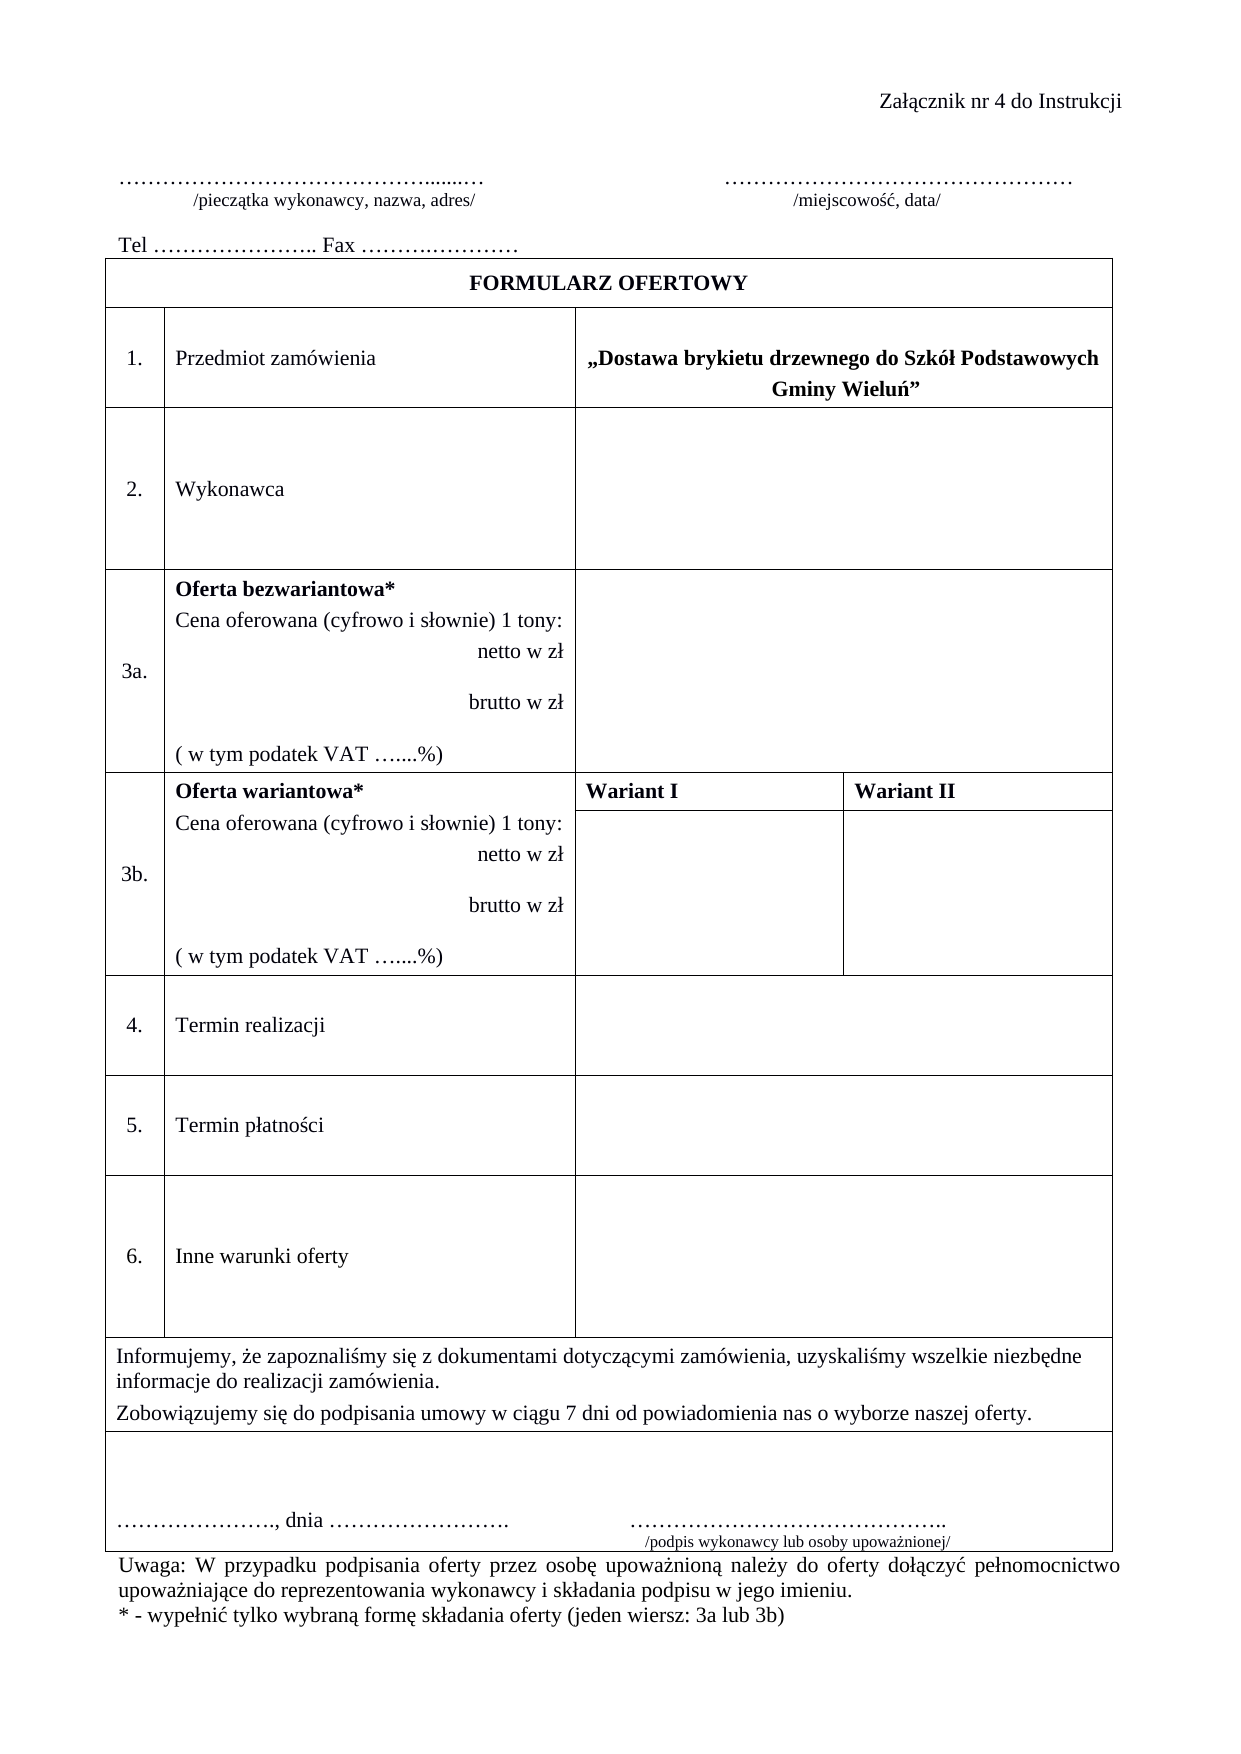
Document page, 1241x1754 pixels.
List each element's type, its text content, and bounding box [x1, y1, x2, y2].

table_cell Oferta bezwariantowa* Cena oferowana (cyfrowo i słownie) 1 tony: netto w zł brutto w zł ( w tym podatek VAT …....%) [165, 570, 575, 772]
table_cell Wariant II [844, 773, 1112, 809]
table_cell „Dostawa brykietu drzewnego do Szkół Podstawowych Gminy Wieluń” [576, 308, 1112, 407]
table_cell Inne warunki oferty [165, 1176, 575, 1337]
table_cell [576, 811, 843, 975]
table_cell 2. [106, 408, 164, 569]
text Uwaga: W przypadku podpisania oferty przez osobę upoważnioną należy do oferty dołączyć pełnomocnictwo upoważniające do reprezentowania wykonawcy i składania podpisu w jego imieniu. [118, 1552, 1122, 1602]
table_cell …………………., dnia ……………………. …………………………………….. /podpis wykonawcy lub osoby upoważnionej/ [106, 1432, 1112, 1551]
table_cell 3b. [106, 773, 164, 975]
table_cell 4. [106, 976, 164, 1074]
table_cell 5. [106, 1076, 164, 1174]
table_cell [576, 570, 1112, 772]
table_cell [576, 1176, 1112, 1337]
text * - wypełnić tylko wybraną formę składania oferty (jeden wiersz: 3a lub 3b) [118, 1602, 1122, 1627]
text Tel ………………….. Fax ……….………… [118, 232, 1122, 258]
table_cell [844, 811, 1112, 975]
table_header FORMULARZ OFERTOWY [106, 259, 1112, 307]
table_cell [576, 1076, 1112, 1174]
table_cell Wykonawca [165, 408, 575, 569]
table_cell Wariant I [576, 773, 843, 809]
table_cell [576, 976, 1112, 1074]
table_cell [576, 408, 1112, 569]
table_cell 1. [106, 308, 164, 407]
table_cell 3a. [106, 570, 164, 772]
text Załącznik nr 4 do Instrukcji [118, 88, 1122, 114]
table_cell 6. [106, 1176, 164, 1337]
table_cell Informujemy, że zapoznaliśmy się z dokumentami dotyczącymi zamówienia, uzyskaliśmy wszelkie niezbędne informacje do realizacji zamówienia. Zobowiązujemy się do podpisania umowy w ciągu 7 dni od powiadomienia nas o wyborze naszej oferty. [106, 1338, 1112, 1431]
table_cell Termin płatności [165, 1076, 575, 1174]
table_cell Termin realizacji [165, 976, 575, 1074]
text …………………………………….......… ………………………………………… [118, 164, 1122, 189]
table_cell Przedmiot zamówienia [165, 308, 575, 407]
table_cell Oferta wariantowa* Cena oferowana (cyfrowo i słownie) 1 tony: netto w zł brutto w zł ( w tym podatek VAT …....%) [165, 773, 575, 975]
text /pieczątka wykonawcy, nazwa, adres/ /miejscowość, data/ [118, 189, 1122, 211]
